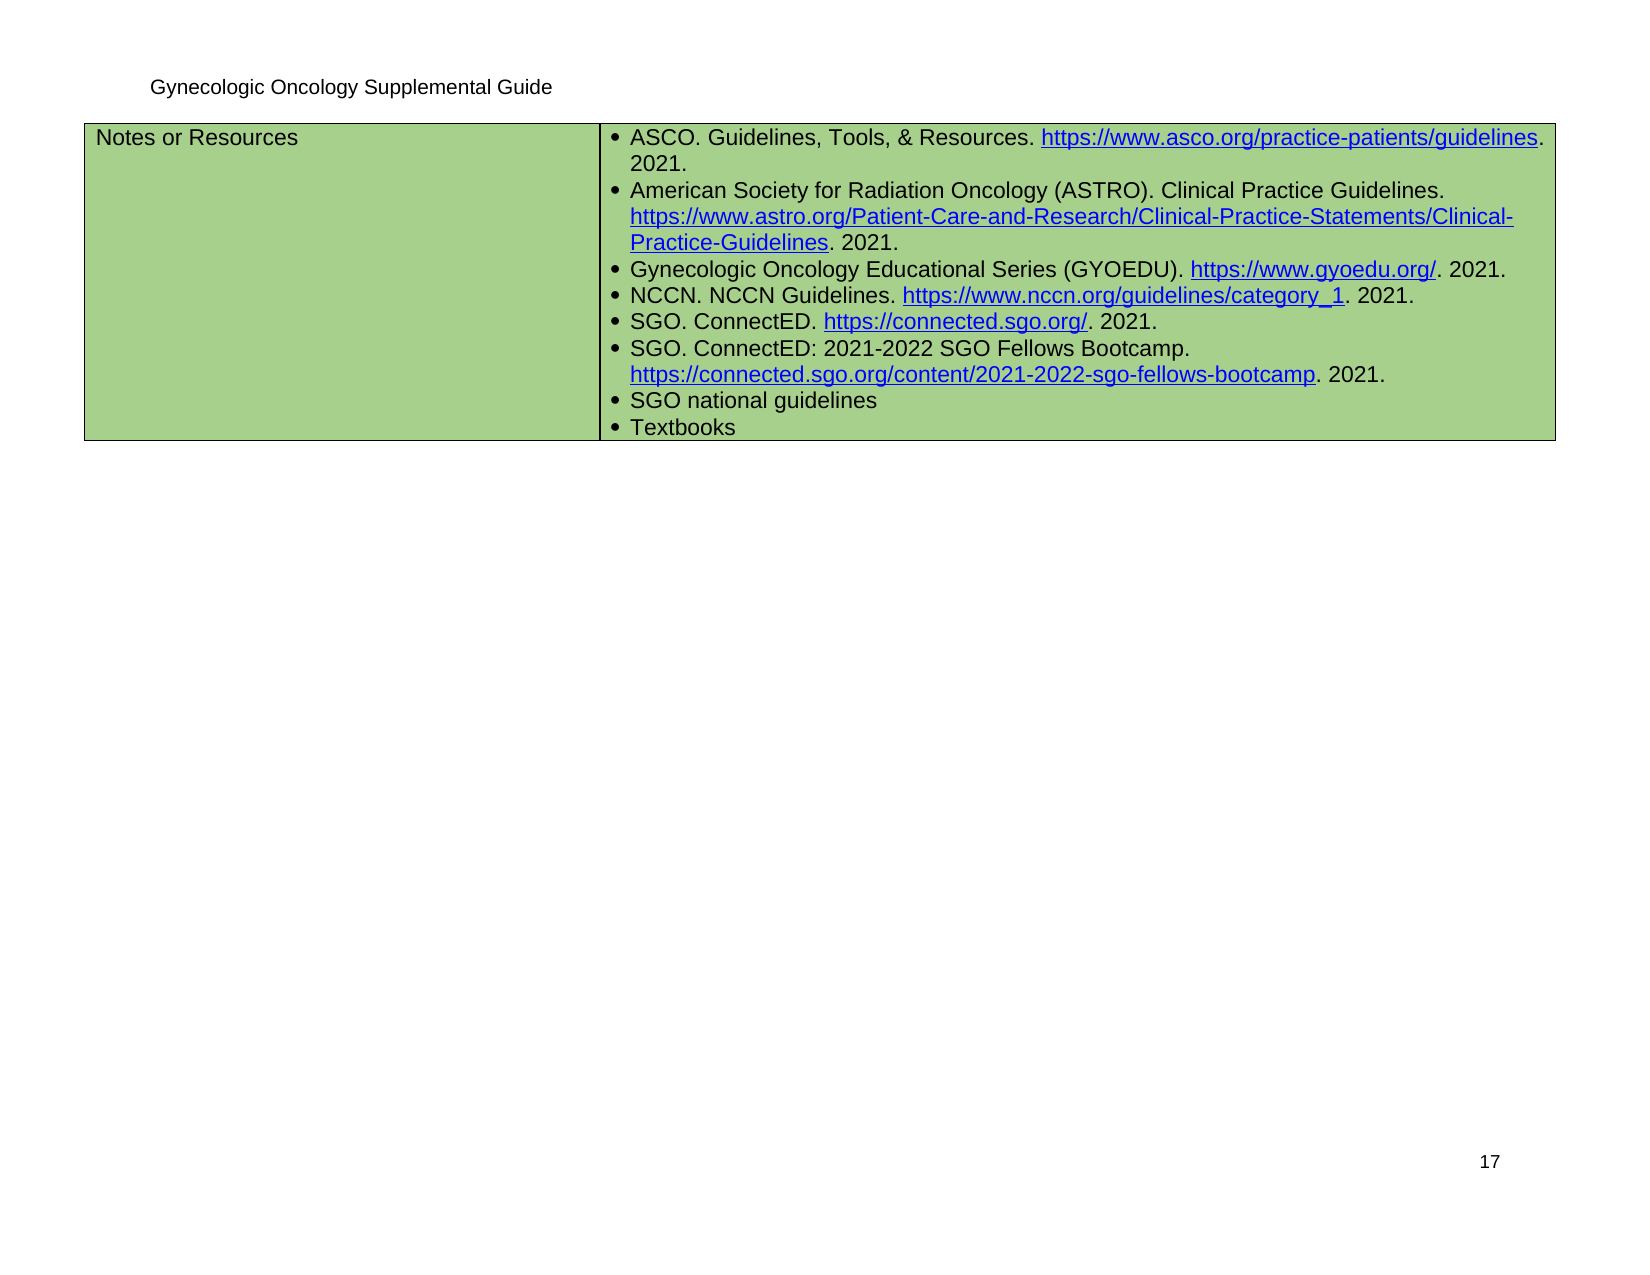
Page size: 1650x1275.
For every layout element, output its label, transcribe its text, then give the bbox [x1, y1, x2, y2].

table_cell Notes or Resources [85, 124, 599, 440]
table_cell ASCO. Guidelines, Tools, & Resources. https://www.asco.org/practice-patients/guidelines. 2021. American Society for Radiation Oncology (ASTRO). Clinical Practice Guidelines. https://www.astro.org/Patient-Care-and-Research/Clinical-Practice-Statements/Clinical-Practice-Guidelines. 2021. Gynecologic Oncology Educational Series (GYOEDU). https://www.gyoedu.org/. 2021. NCCN. NCCN Guidelines. https://www.nccn.org/guidelines/category_1. 2021. SGO. ConnectED. https://connected.sgo.org/. 2021. SGO. ConnectED: 2021-2022 SGO Fellows Bootcamp. https://connected.sgo.org/content/2021-2022-sgo-fellows-bootcamp. 2021. SGO national guidelines Textbooks [601, 124, 1555, 440]
